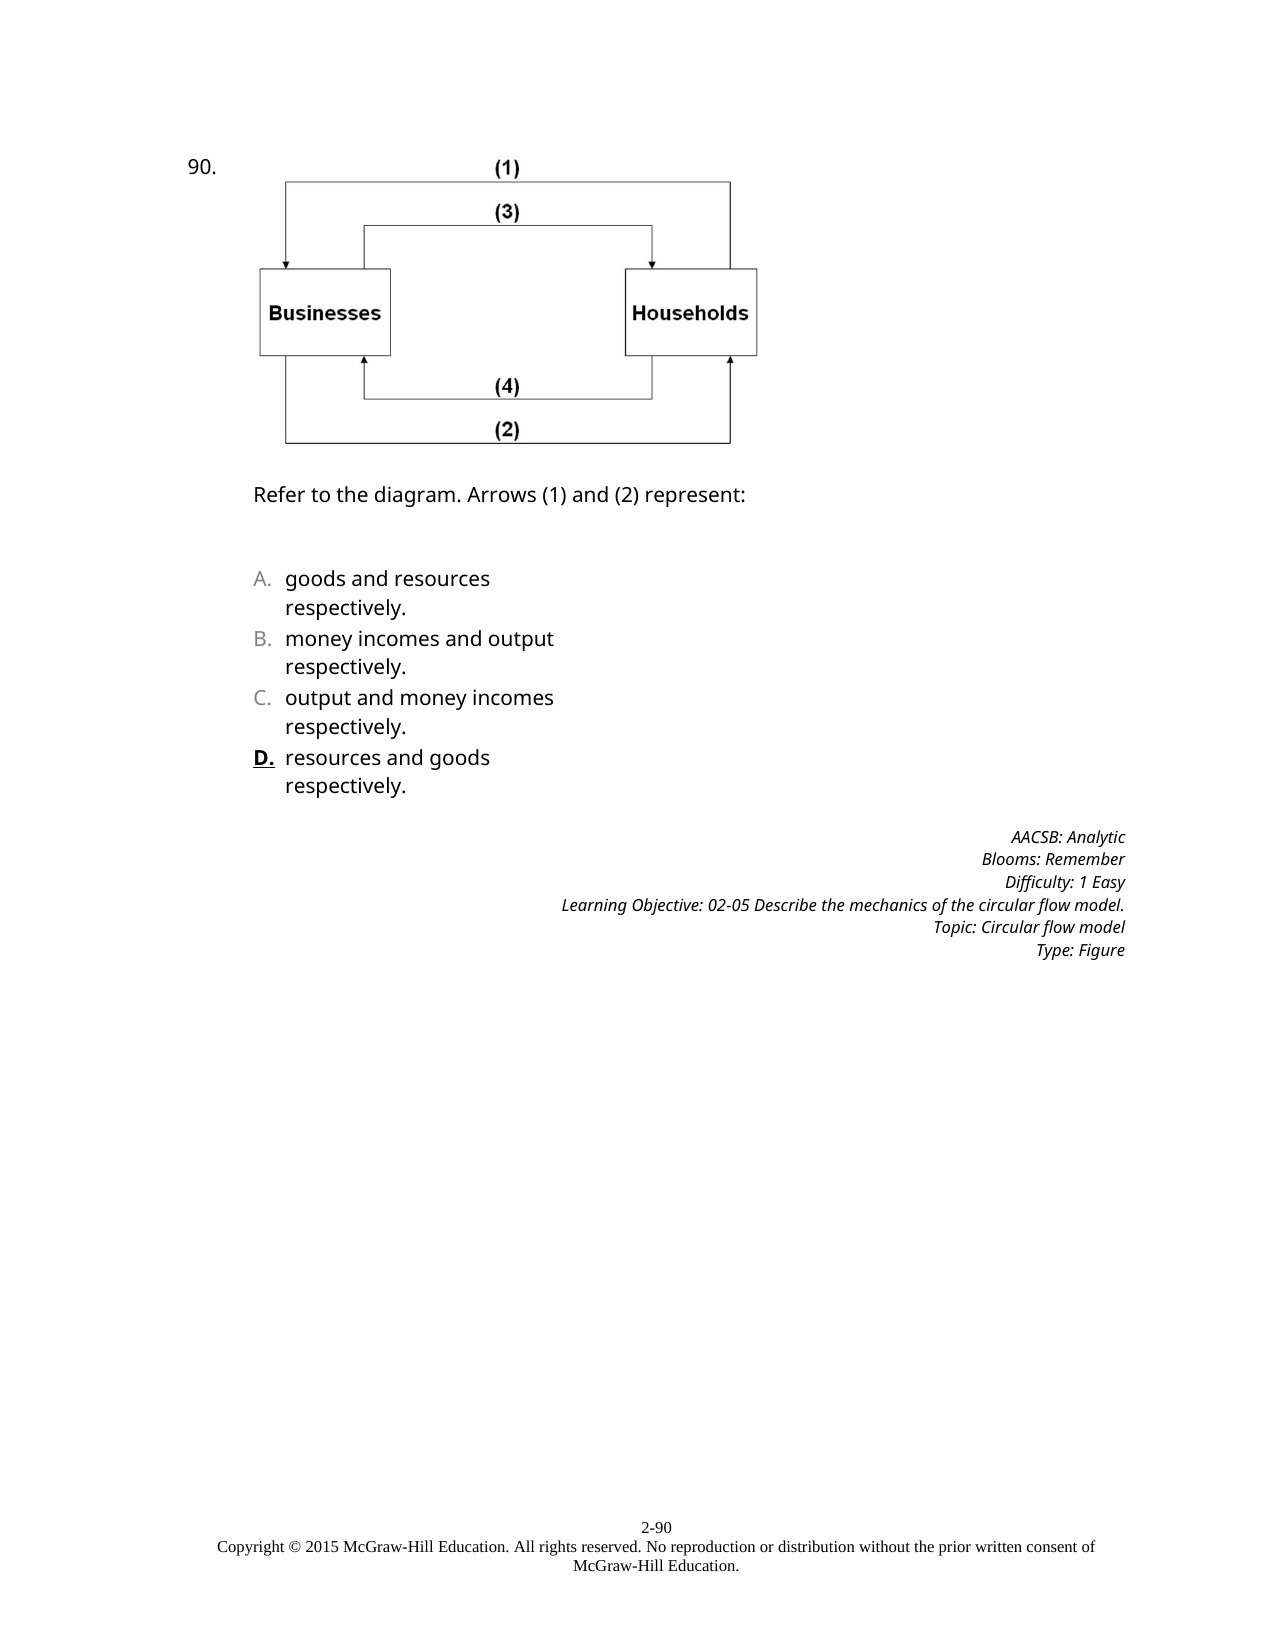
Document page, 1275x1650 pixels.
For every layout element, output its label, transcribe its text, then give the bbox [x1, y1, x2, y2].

picture [258, 152, 759, 450]
table_header AACSB: Analytic Blooms: Remember Difficulty: 1 Easy Learning Objective: 02-05 Describe the mechanics of the circular flow model. Topic: Circular flow model Type: Figure [188, 825, 1125, 989]
table_header Refer to the diagram. Arrows (1) and (2) represent: [253, 153, 1125, 800]
table_header 90. [188, 153, 253, 800]
